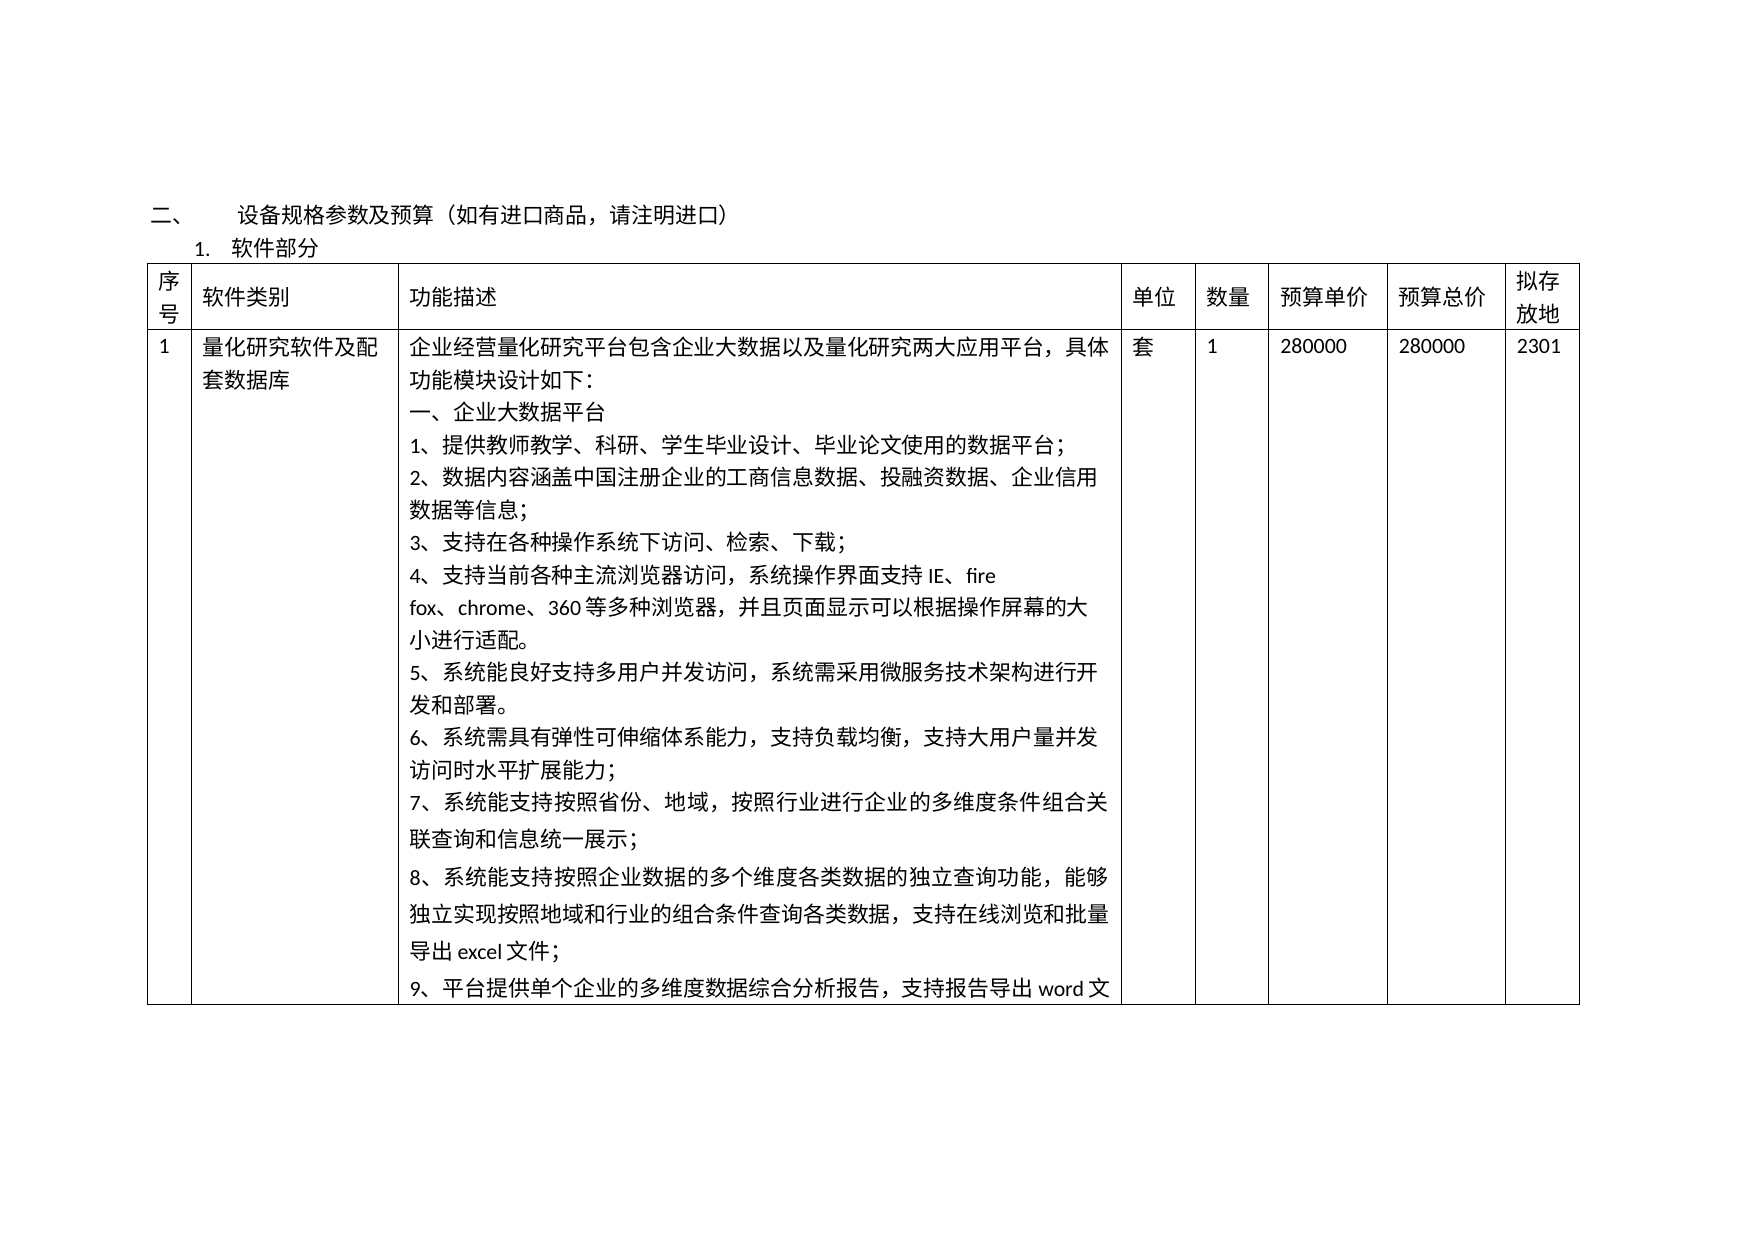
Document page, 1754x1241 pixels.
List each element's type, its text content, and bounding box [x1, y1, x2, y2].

table_cell 280000 [1269, 330, 1387, 1003]
list 设备规格参数及预算（如有进口商品，请注明进口） [150, 198, 1604, 230]
table_cell 1 [148, 330, 191, 1003]
table_cell 量化研究软件及配套数据库 [192, 330, 398, 1003]
table_cell 280000 [1388, 330, 1505, 1003]
table_header 数量 [1196, 264, 1268, 329]
table_cell 1 [1196, 330, 1268, 1003]
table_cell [399, 330, 1121, 1003]
table_header 预算单价 [1269, 264, 1387, 329]
table_header 单位 [1122, 264, 1195, 329]
table_cell 2301 [1506, 330, 1579, 1003]
table_header 序号 [148, 264, 191, 329]
table_cell 套 [1122, 330, 1195, 1003]
table_header 拟存放地 [1506, 264, 1579, 329]
list 软件部分 [194, 230, 1604, 263]
table_header 功能描述 [399, 264, 1121, 329]
table_header 预算总价 [1388, 264, 1505, 329]
table_header 软件类别 [192, 264, 398, 329]
